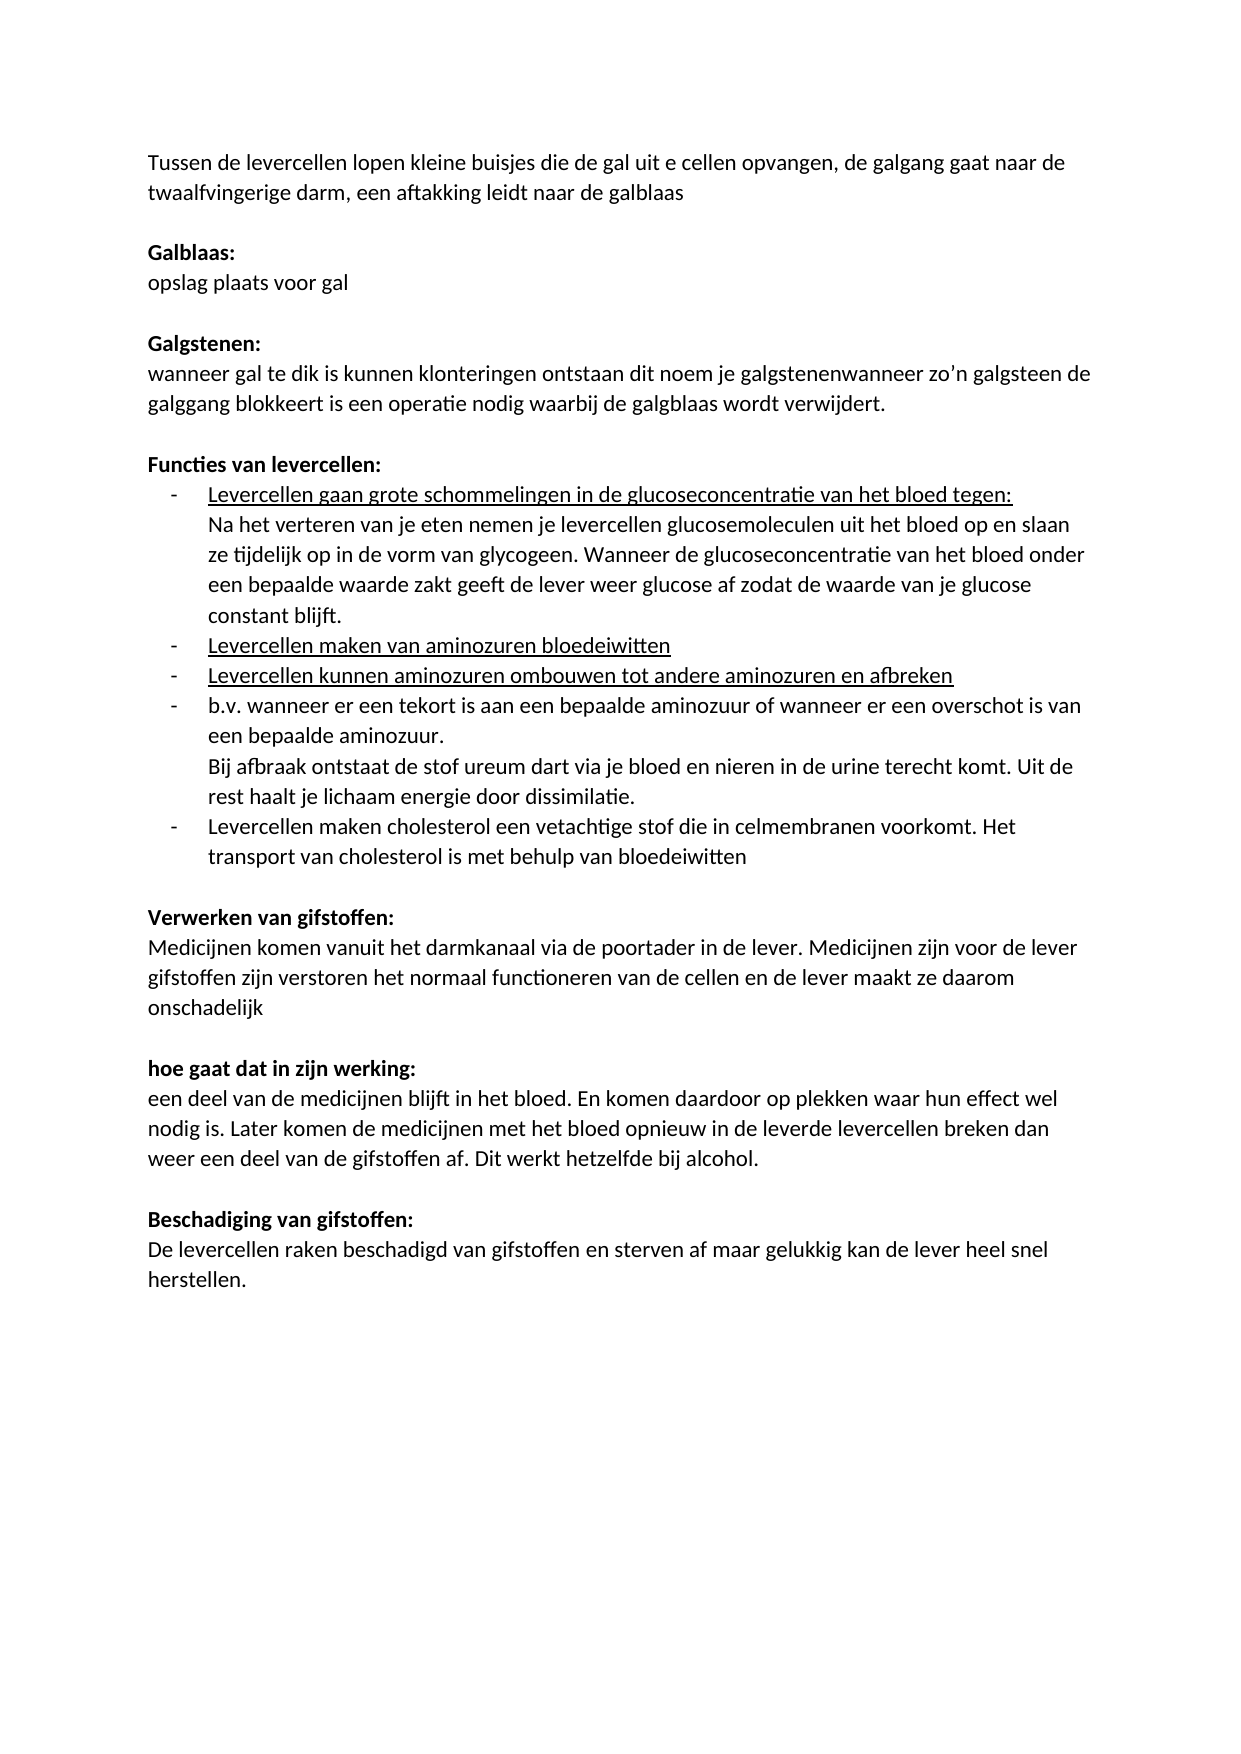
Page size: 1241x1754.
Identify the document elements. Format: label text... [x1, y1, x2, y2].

text Beschadiging van gifstoffen: [148, 1205, 1093, 1233]
list b.v. wanneer er een tekort is aan een bepaalde aminozuur of wanneer er een overschot is van een bepaalde aminozuur. [170, 691, 1093, 749]
text Medicijnen komen vanuit het darmkanaal via de poortader in de lever. Medicijnen zijn voor de lever gifstoffen zijn verstoren het normaal functioneren van de cellen en de lever maakt ze daarom onschadelijk [148, 933, 1093, 1021]
list Bij afbraak ontstaat de stof ureum dart via je bloed en nieren in de urine terecht komt. Uit de rest haalt je lichaam energie door dissimilatie. [208, 752, 1093, 810]
list Levercellen gaan grote schommelingen in de glucoseconcentratie van het bloed tegen: [170, 480, 1093, 508]
list Levercellen kunnen aminozuren ombouwen tot andere aminozuren en afbreken [170, 661, 1093, 689]
text Functies van levercellen: [148, 450, 1093, 478]
list Na het verteren van je eten nemen je levercellen glucosemoleculen uit het bloed op en slaan ze tijdelijk op in de vorm van glycogeen. Wanneer de glucoseconcentratie van het bloed onder een bepaalde waarde zakt geeft de lever weer glucose af zodat de waarde van je glucose constant blijft. [208, 510, 1093, 629]
text Verwerken van gifstoffen: [148, 903, 1093, 931]
text Tussen de levercellen lopen kleine buisjes die de gal uit e cellen opvangen, de galgang gaat naar de twaalfvingerige darm, een aftakking leidt naar de galblaas [148, 148, 1093, 206]
text Galblaas: opslag plaats voor gal [148, 238, 1093, 296]
text hoe gaat dat in zijn werking: [148, 1054, 1093, 1082]
text een deel van de medicijnen blijft in het bloed. En komen daardoor op plekken waar hun effect wel nodig is. Later komen de medicijnen met het bloed opnieuw in de leverde levercellen breken dan weer een deel van de gifstoffen af. Dit werkt hetzelfde bij alcohol. [148, 1084, 1093, 1172]
list Levercellen maken van aminozuren bloedeiwitten [170, 631, 1093, 659]
text Galgstenen: wanneer gal te dik is kunnen klonteringen ontstaan dit noem je galgstenenwanneer zo’n galgsteen de galggang blokkeert is een operatie nodig waarbij de galgblaas wordt verwijdert. [148, 329, 1093, 417]
text De levercellen raken beschadigd van gifstoffen en sterven af maar gelukkig kan de lever heel snel herstellen. [148, 1235, 1093, 1293]
list Levercellen maken cholesterol een vetachtige stof die in celmembranen voorkomt. Het transport van cholesterol is met behulp van bloedeiwitten [170, 812, 1093, 870]
